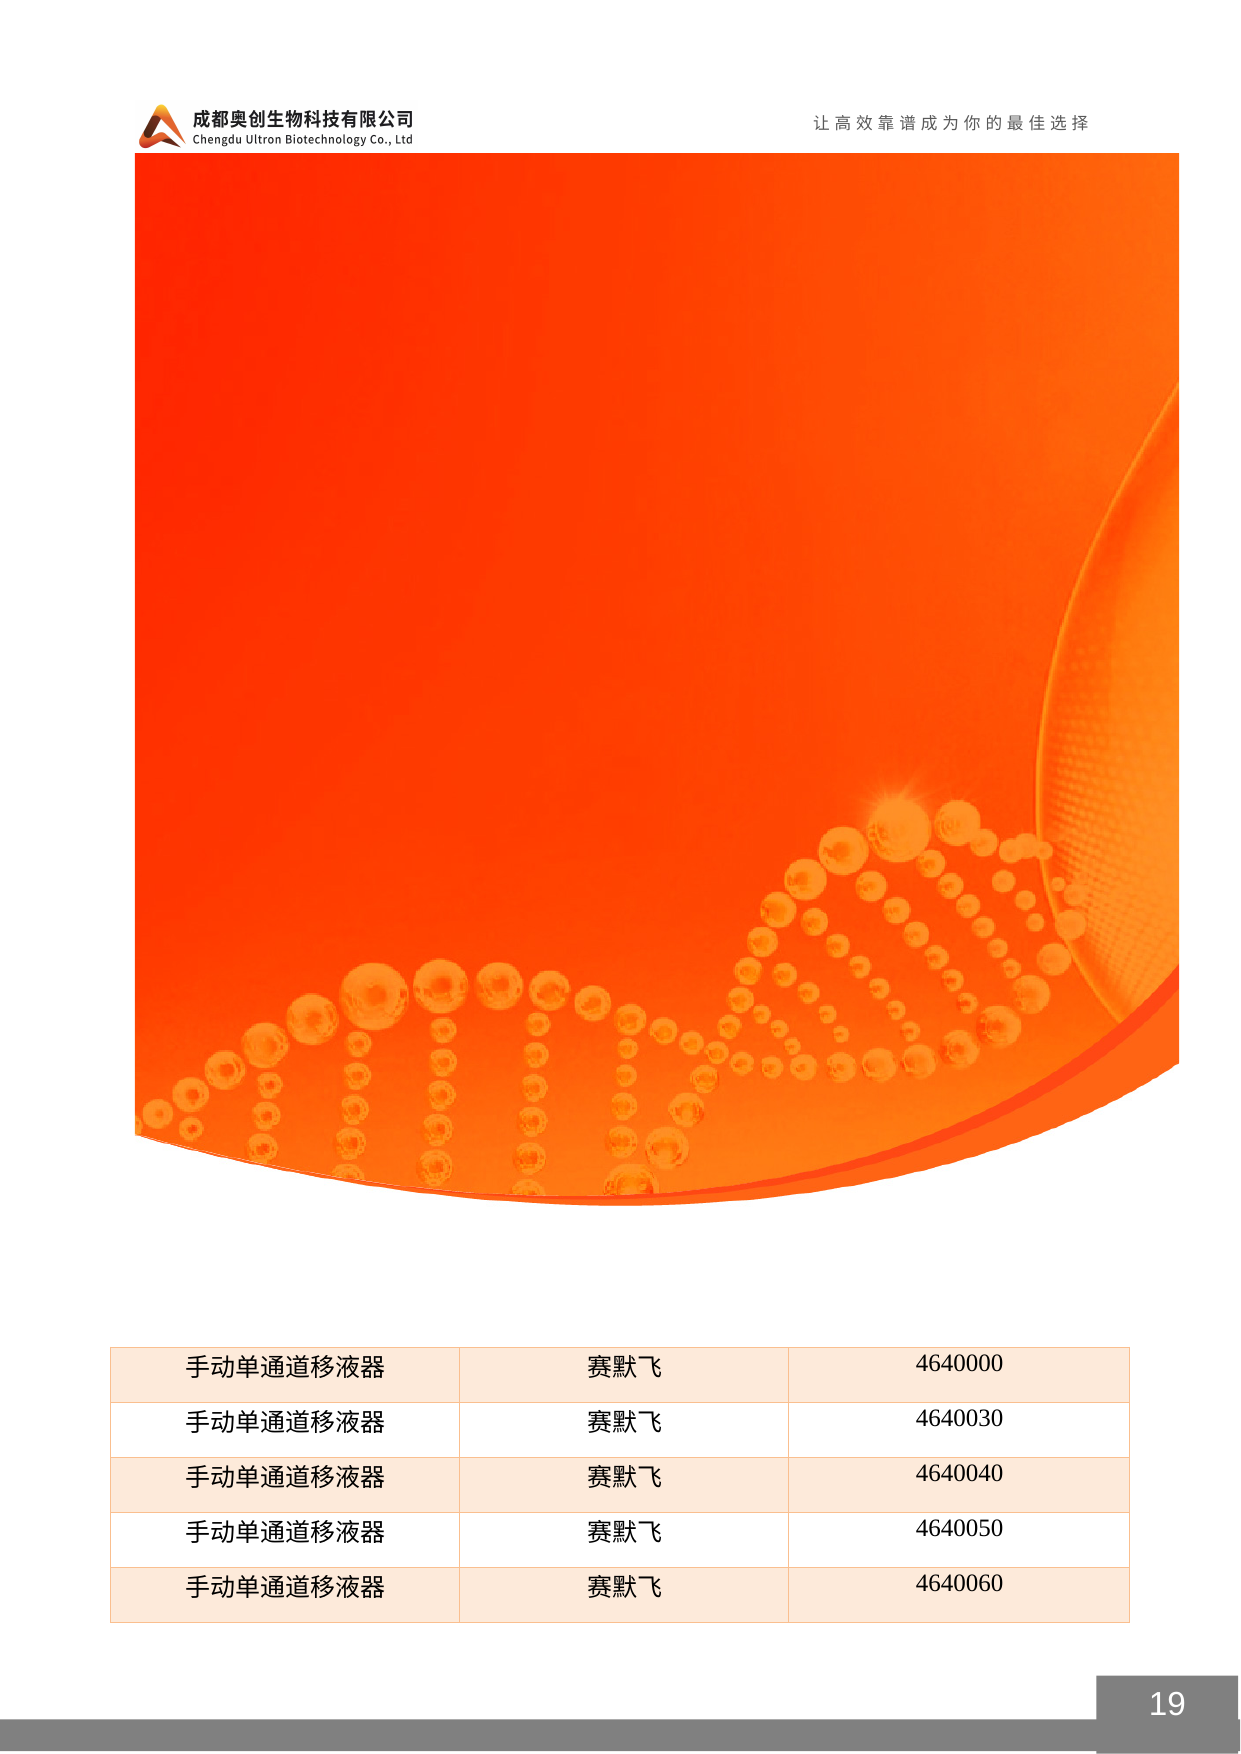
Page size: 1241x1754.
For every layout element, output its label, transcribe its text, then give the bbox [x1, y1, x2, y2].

table_cell 赛默飞 [460, 1403, 788, 1457]
table_cell 手动单通道移液器 [111, 1568, 459, 1622]
table_cell 4640000 [789, 1348, 1129, 1402]
table_cell 4640040 [789, 1458, 1129, 1512]
table_cell 手动单通道移液器 [111, 1403, 459, 1457]
table_cell 手动单通道移液器 [111, 1513, 459, 1567]
table_cell 手动单通道移液器 [111, 1348, 459, 1402]
table_cell 赛默飞 [460, 1348, 788, 1402]
table_cell 赛默飞 [460, 1568, 788, 1622]
table_cell 4640030 [789, 1403, 1129, 1457]
picture [134, 100, 1180, 1347]
table_cell 赛默飞 [460, 1458, 788, 1512]
table_cell 手动单通道移液器 [111, 1458, 459, 1512]
table_cell 赛默飞 [460, 1513, 788, 1567]
table_cell 4640060 [789, 1568, 1129, 1622]
table_cell 4640050 [789, 1513, 1129, 1567]
